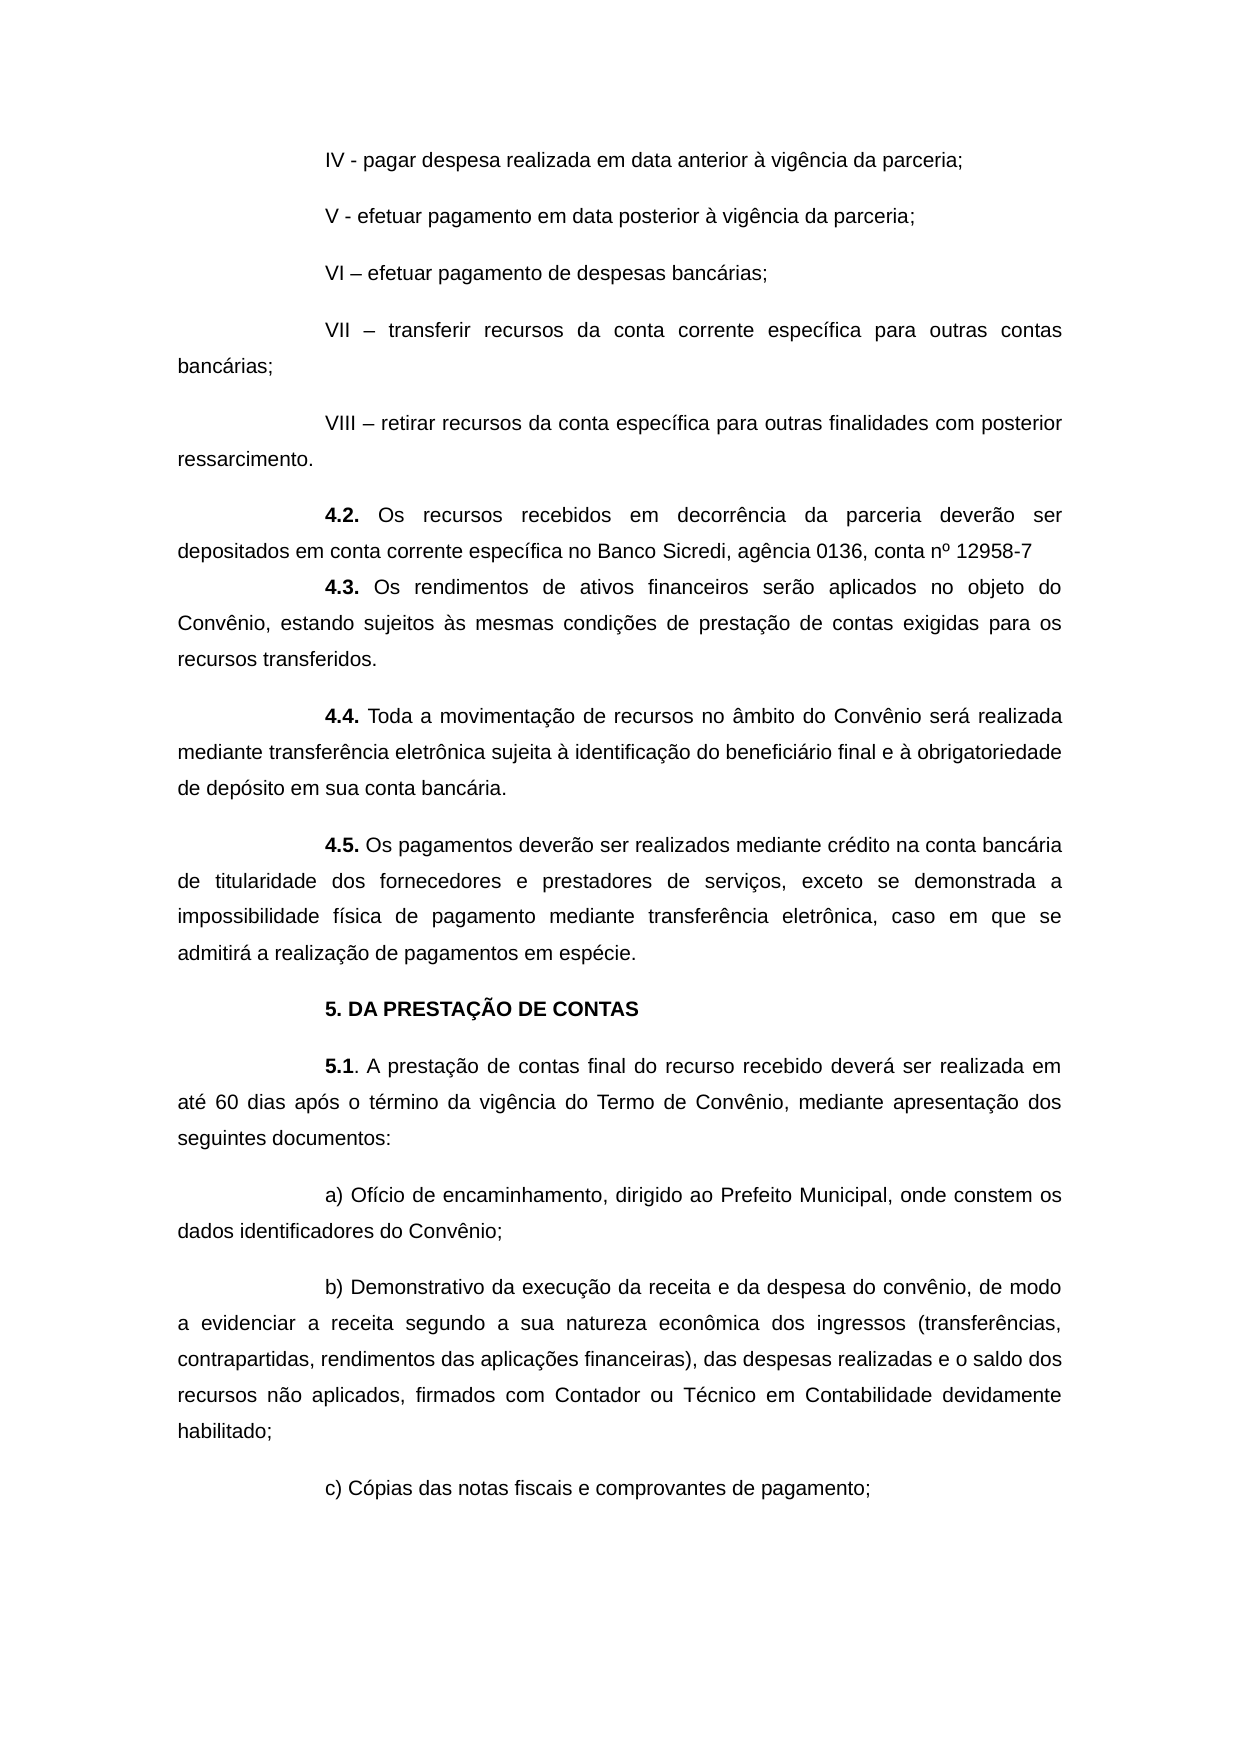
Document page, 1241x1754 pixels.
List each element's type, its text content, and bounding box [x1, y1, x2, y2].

text 4.3. Os rendimentos de ativos financeiros serão aplicados no objeto do Convênio, estando sujeitos às mesmas condições de prestação de contas exigidas para os recursos transferidos. [177, 575, 1063, 671]
text 4.4. Toda a movimentação de recursos no âmbito do Convênio será realizada mediante transferência eletrônica sujeita à identificação do beneficiário final e à obrigatoriedade de depósito em sua conta bancária. [177, 704, 1063, 800]
text V - efetuar pagamento em data posterior à vigência da parceria; [177, 204, 1063, 228]
text 5. DA PRESTAÇÃO DE CONTAS [177, 997, 1063, 1021]
text 5.1. A prestação de contas final do recurso recebido deverá ser realizada em até 60 dias após o término da vigência do Termo de Convênio, mediante apresentação dos seguintes documentos: [177, 1054, 1063, 1150]
text VIII – retirar recursos da conta específica para outras finalidades com posterior ressarcimento. [177, 411, 1063, 471]
text VII – transferir recursos da conta corrente específica para outras contas bancárias; [177, 318, 1063, 378]
text VI – efetuar pagamento de despesas bancárias; [177, 261, 1063, 285]
text a) Ofício de encaminhamento, dirigido ao Prefeito Municipal, onde constem os dados identificadores do Convênio; [177, 1182, 1063, 1242]
text c) Cópias das notas fiscais e comprovantes de pagamento; [325, 1476, 1063, 1500]
text 4.5. Os pagamentos deverão ser realizados mediante crédito na conta bancária de titularidade dos fornecedores e prestadores de serviços, exceto se demonstrada a impossibilidade física de pagamento mediante transferência eletrônica, caso em que se admitirá a realização de pagamentos em espécie. [177, 832, 1063, 964]
text 4.2. Os recursos recebidos em decorrência da parceria deverão ser depositados em conta corrente específica no Banco Sicredi, agência 0136, conta nº 12958-7 [177, 503, 1063, 563]
text b) Demonstrativo da execução da receita e da despesa do convênio, de modo a evidenciar a receita segundo a sua natureza econômica dos ingressos (transferências, contrapartidas, rendimentos das aplicações financeiras), das despesas realizadas e o saldo dos recursos não aplicados, firmados com Contador ou Técnico em Contabilidade devidamente habilitado; [177, 1275, 1063, 1443]
text IV - pagar despesa realizada em data anterior à vigência da parceria; [177, 148, 1063, 172]
